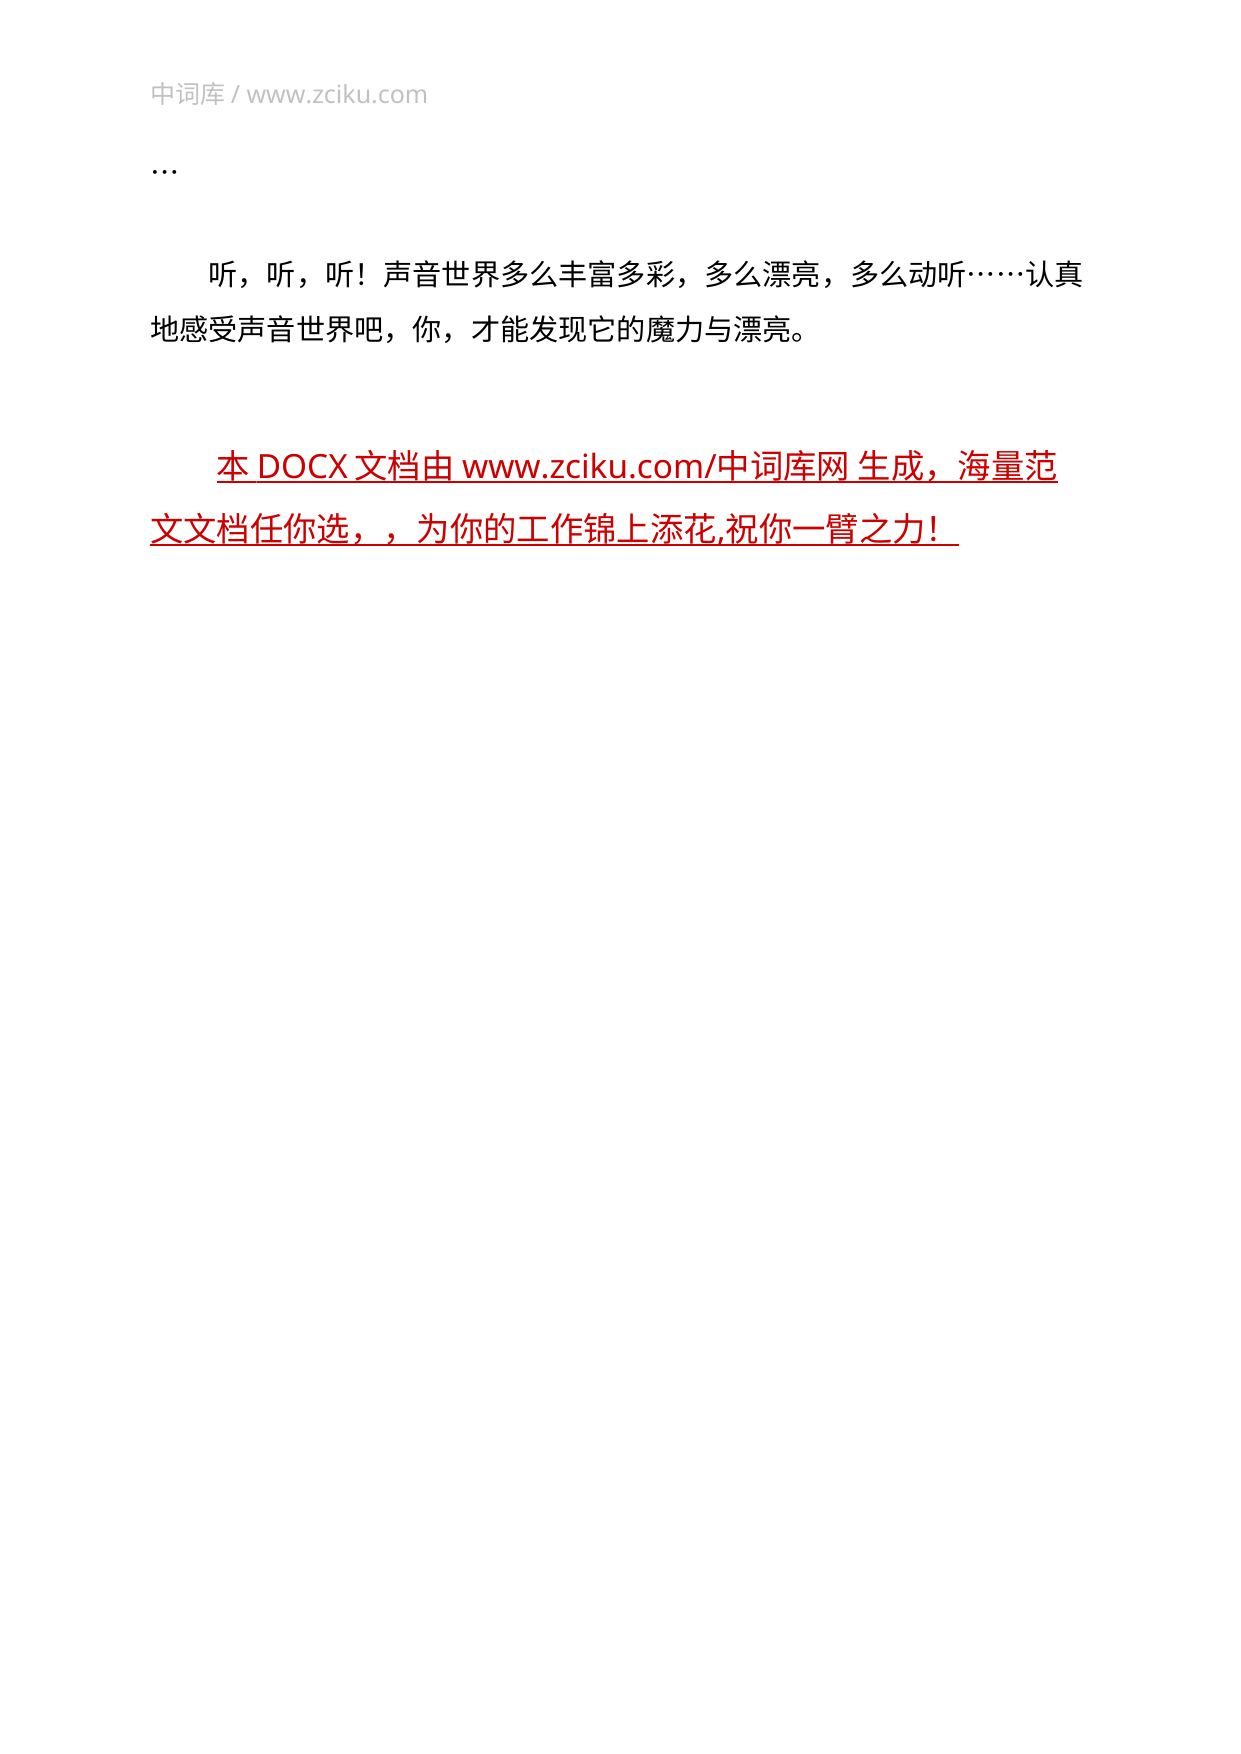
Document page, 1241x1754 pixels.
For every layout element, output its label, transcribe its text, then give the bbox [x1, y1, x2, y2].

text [150, 150, 1090, 192]
text 听，听，听！声音世界多么丰富多彩，多么漂亮，多么动听……认真地感受声音世界吧，你，才能发现它的魔力与漂亮。 [150, 252, 1090, 349]
text 本DOCX文档由 www.zciku.com/中词库网 生成，海量范文文档任你选，，为你的工作锦上添花,祝你一臂之力！ [150, 440, 1090, 551]
